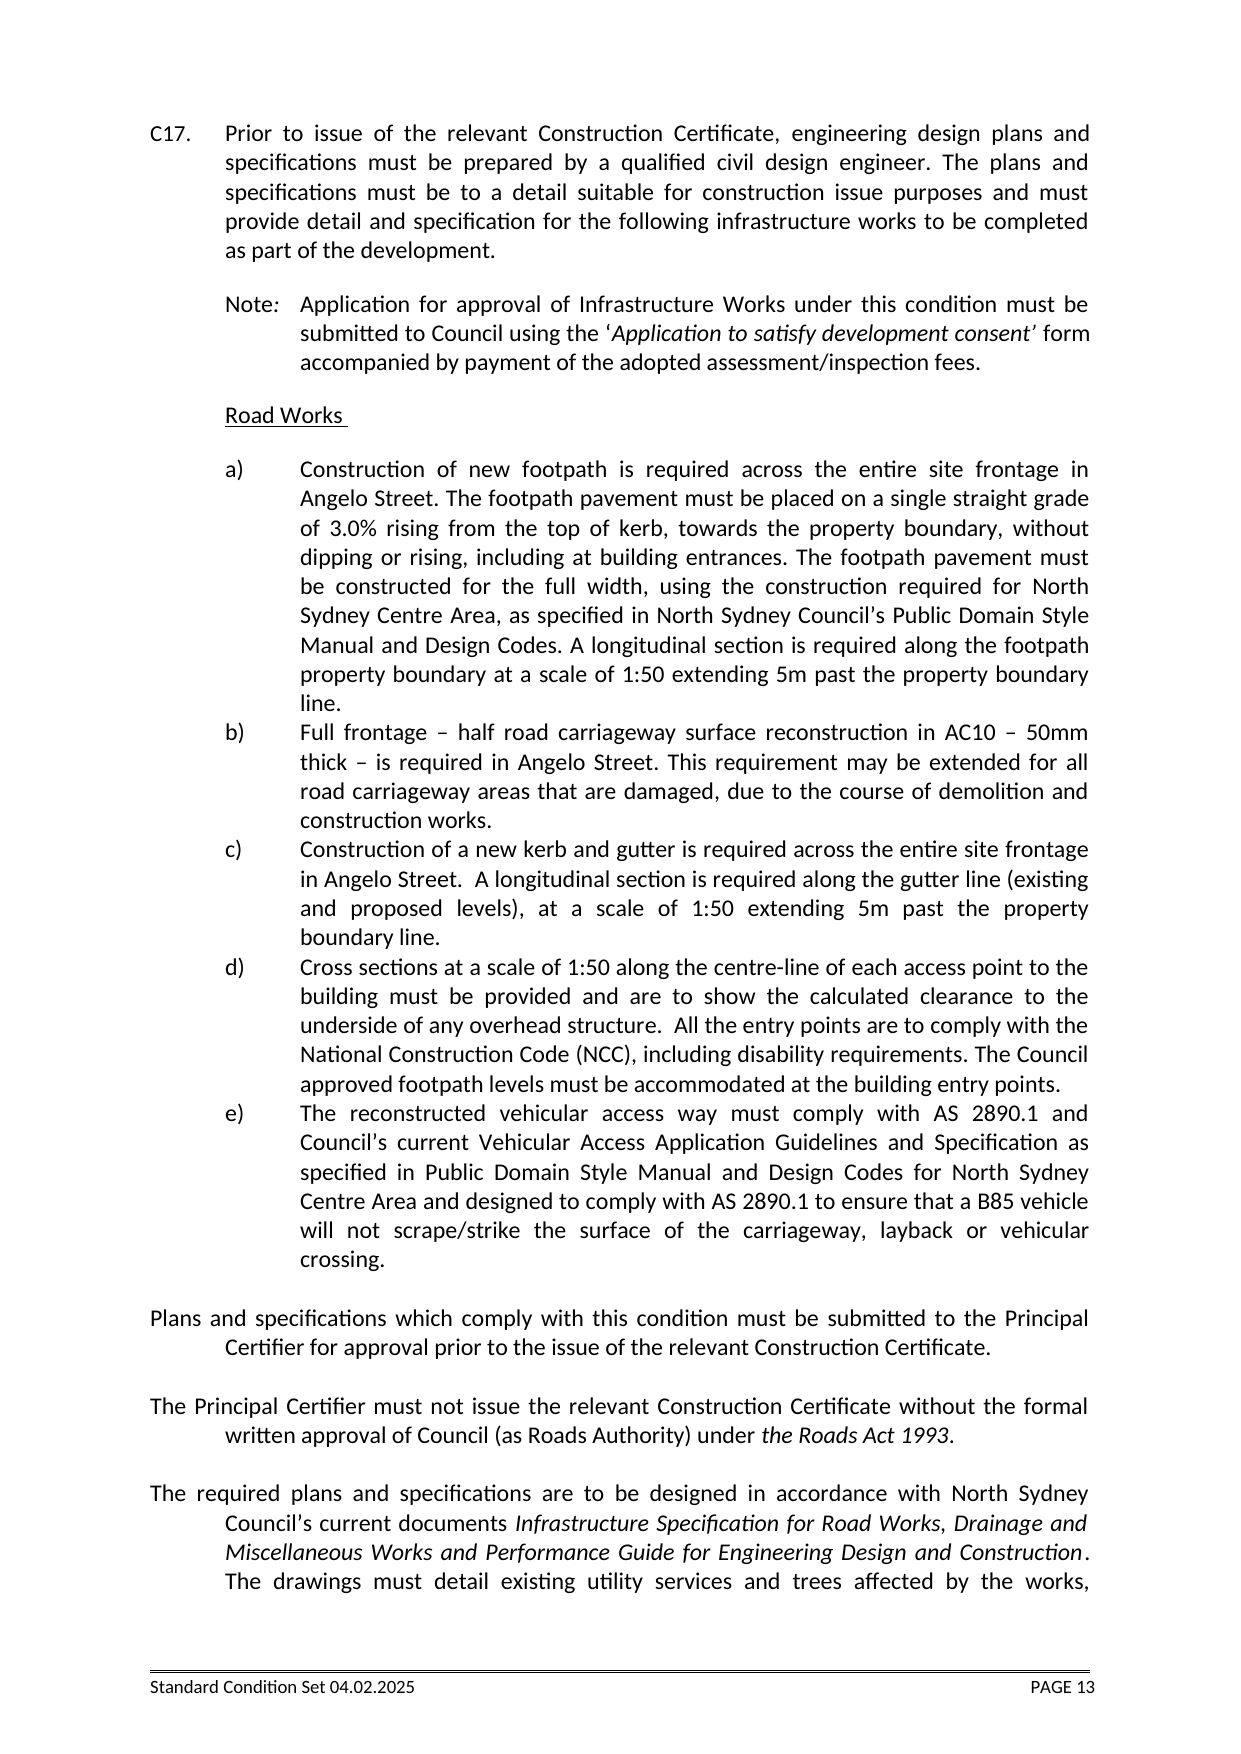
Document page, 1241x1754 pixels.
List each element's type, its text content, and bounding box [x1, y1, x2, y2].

text Plans and specifications which comply with this condition must be submitted to the Principal Certifier for approval prior to the issue of the relevant Construction Certificate. [150, 1303, 1090, 1361]
list Road Works [187, 401, 1090, 430]
list Construction of a new kerb and gutter is required across the entire site frontage in Angelo Street. A longitudinal section is required along the gutter line (existing and proposed levels), at a scale of 1:50 extending 5m past the property boundary line. [225, 834, 1090, 952]
list Note: Application for approval of Infrastructure Works under this condition must be submitted to Council using the ‘Application to satisfy development consent’ form accompanied by payment of the adopted assessment/inspection fees. [225, 289, 1090, 376]
list Cross sections at a scale of 1:50 along the centre-line of each access point to the building must be provided and are to show the calculated clearance to the underside of any overhead structure. All the entry points are to comply with the National Construction Code (NCC), including disability requirements. The Council approved footpath levels must be accommodated at the building entry points. [225, 952, 1090, 1098]
list Construction of new footpath is required across the entire site frontage in Angelo Street. The footpath pavement must be placed on a single straight grade of 3.0% rising from the top of kerb, towards the property boundary, without dipping or rising, including at building entrances. The footpath pavement must be constructed for the full width, using the construction required for North Sydney Centre Area, as specified in North Sydney Council’s Public Domain Style Manual and Design Codes. A longitudinal section is required along the footpath property boundary at a scale of 1:50 extending 5m past the property boundary line. [225, 454, 1090, 717]
list Prior to issue of the relevant Construction Certificate, engineering design plans and specifications must be prepared by a qualified civil design engineer. The plans and specifications must be to a detail suitable for construction issue purposes and must provide detail and specification for the following infrastructure works to be completed as part of the development. [150, 118, 1090, 264]
list The reconstructed vehicular access way must comply with AS 2890.1 and Council’s current Vehicular Access Application Guidelines and Specification as specified in Public Domain Style Manual and Design Codes for North Sydney Centre Area and designed to comply with AS 2890.1 to ensure that a B85 vehicle will not scrape/strike the surface of the carriageway, layback or vehicular crossing. [225, 1098, 1090, 1274]
text The Principal Certifier must not issue the relevant Construction Certificate without the formal written approval of Council (as Roads Authority) under the Roads Act 1993. [150, 1391, 1090, 1449]
list Full frontage – half road carriageway surface reconstruction in AC10 – 50mm thick – is required in Angelo Street. This requirement may be extended for all road carriageway areas that are damaged, due to the course of demolition and construction works. [225, 717, 1090, 834]
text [150, 1478, 1090, 1596]
